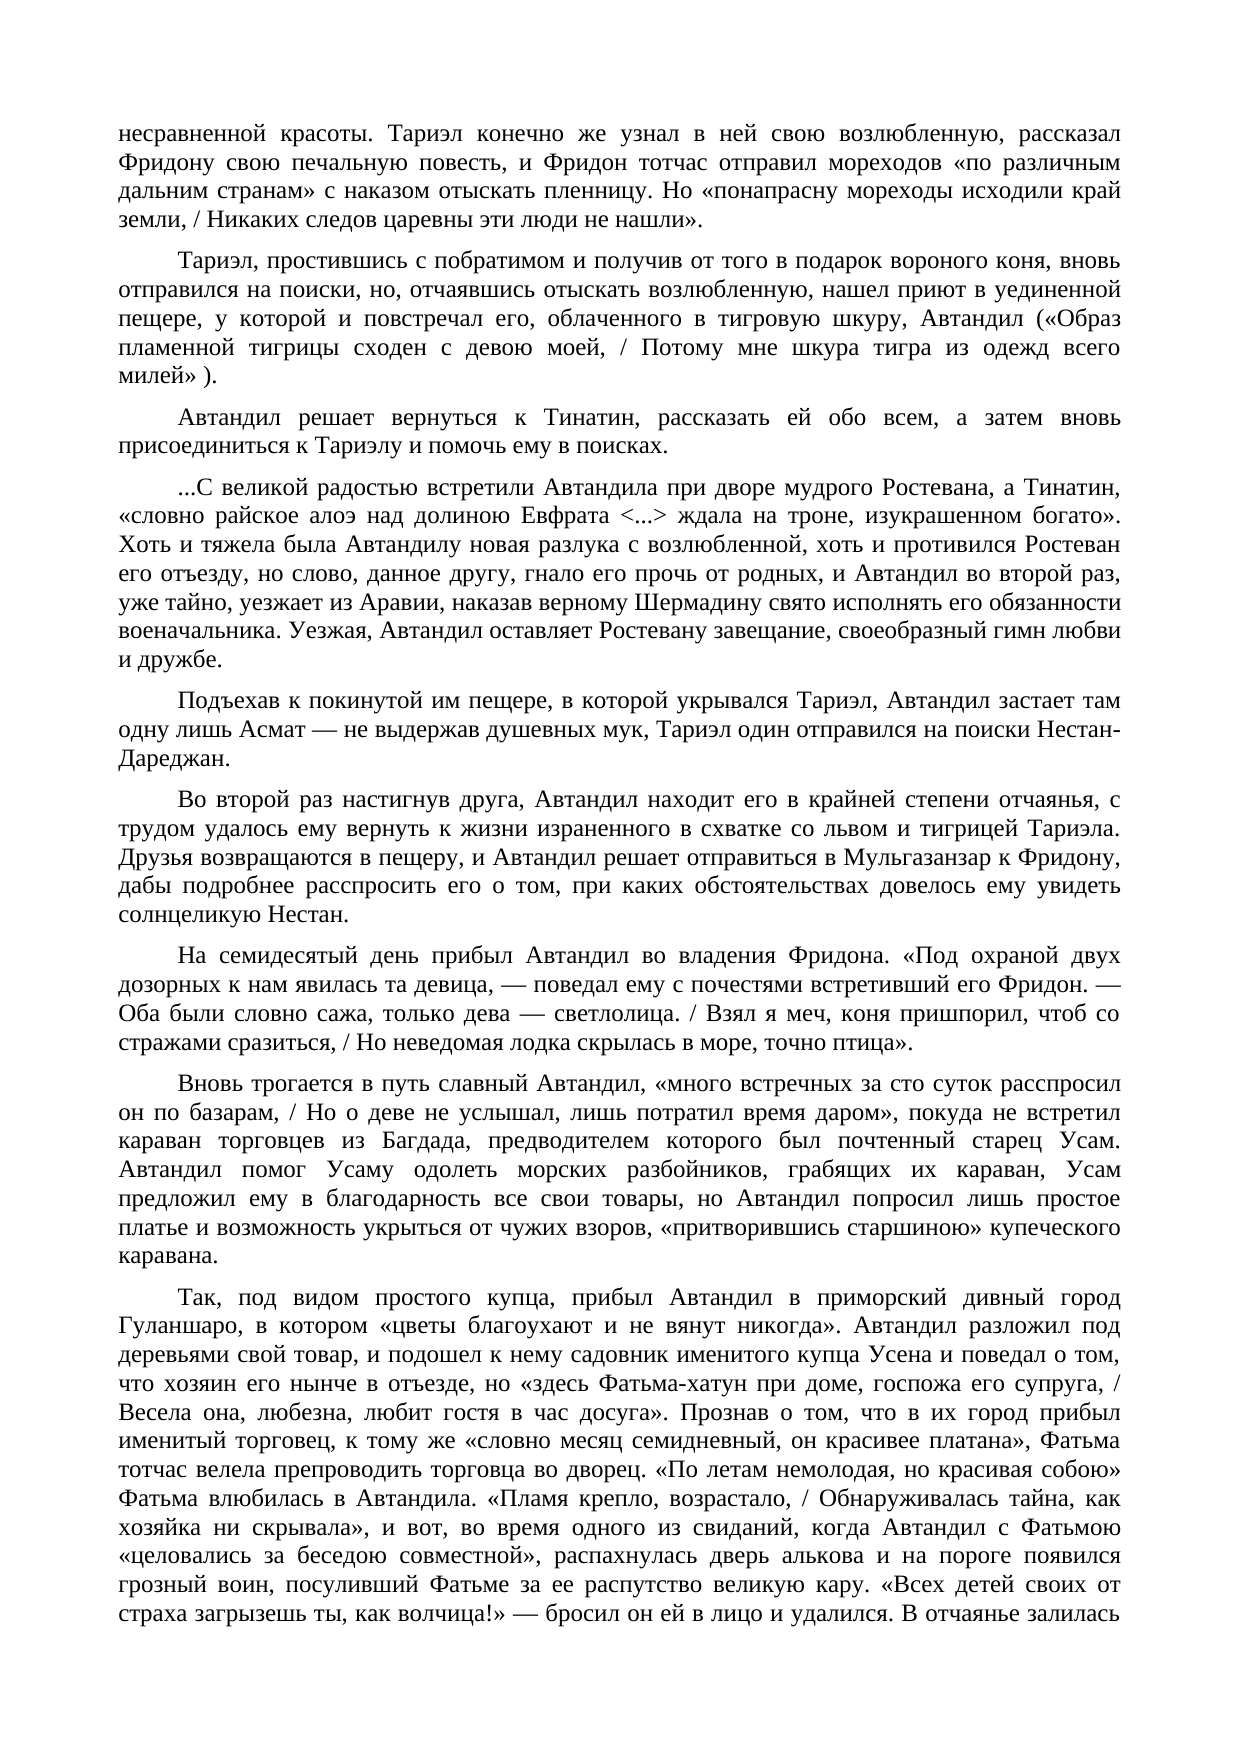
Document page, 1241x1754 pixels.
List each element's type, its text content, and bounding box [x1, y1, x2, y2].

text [118, 1282, 1122, 1627]
text На семидесятый день прибыл Автандил во владения Фридона. «Под охраной двух дозорных к нам явилась та девица, — поведал ему с почестями встретивший его Фридон. — Оба были словно сажа, только дева — светлолица. / Взял я меч, коня пришпорил, чтоб со стражами сразиться, / Но неведомая лодка скрылась в море, точно птица». [118, 941, 1122, 1056]
text Тариэл, простившись с побратимом и получив от того в подарок вороного коня, вновь отправился на поиски, но, отчаявшись отыскать возлюбленную, нашел приют в уединенной пещере, у которой и повстречал его, облаченного в тигровую шкуру, Автандил («Образ пламенной тигрицы сходен с девою моей, / Потому мне шкура тигра из одежд всего милей» ). [118, 246, 1122, 389]
text Автандил решает вернуться к Тинатин, рассказать ей обо всем, а затем вновь присоединиться к Тариэлу и помочь ему в поисках. [118, 402, 1122, 459]
text Во второй раз настигнув друга, Автандил находит его в крайней степени отчаянья, с трудом удалось ему вернуть к жизни израненного в схватке со львом и тигрицей Тариэла. Друзья возвращаются в пещеру, и Автандил решает отправиться в Мульгазанзар к Фридону, дабы подробнее расспросить его о том, при каких обстоятельствах довелось ему увидеть солнцеликую Нестан. [118, 784, 1122, 928]
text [118, 118, 1122, 233]
text Подъехав к покинутой им пещере, в которой укрывался Тариэл, Автандил застает там одну лишь Асмат — не выдержав душевных мук, Тариэл один отправился на поиски Нестан-Дареджан. [118, 686, 1122, 772]
text Вновь трогается в путь славный Автандил, «много встречных за сто суток расспросил он по базарам, / Но о деве не услышал, лишь потратил время даром», покуда не встретил караван торговцев из Багдада, предводителем которого был почтенный старец Усам. Автандил помог Усаму одолеть морских разбойников, грабящих их караван, Усам предложил ему в благодарность все свои товары, но Автандил попросил лишь простое платье и возможность укрыться от чужих взоров, «притворившись старшиною» купеческого каравана. [118, 1068, 1122, 1269]
text ...С великой радостью встретили Автандила при дворе мудрого Ростевана, а Тинатин, «словно райское алоэ над долиною Евфрата <...> ждала на троне, изукрашенном богато». Хоть и тяжела была Автандилу новая разлука с возлюбленной, хоть и противился Ростеван его отъезду, но слово, данное другу, гнало его прочь от родных, и Автандил во второй раз, уже тайно, уезжает из Аравии, наказав верному Шермадину свято исполнять его обязанности военачальника. Уезжая, Автандил оставляет Ростевану завещание, своеобразный гимн любви и дружбе. [118, 472, 1122, 673]
